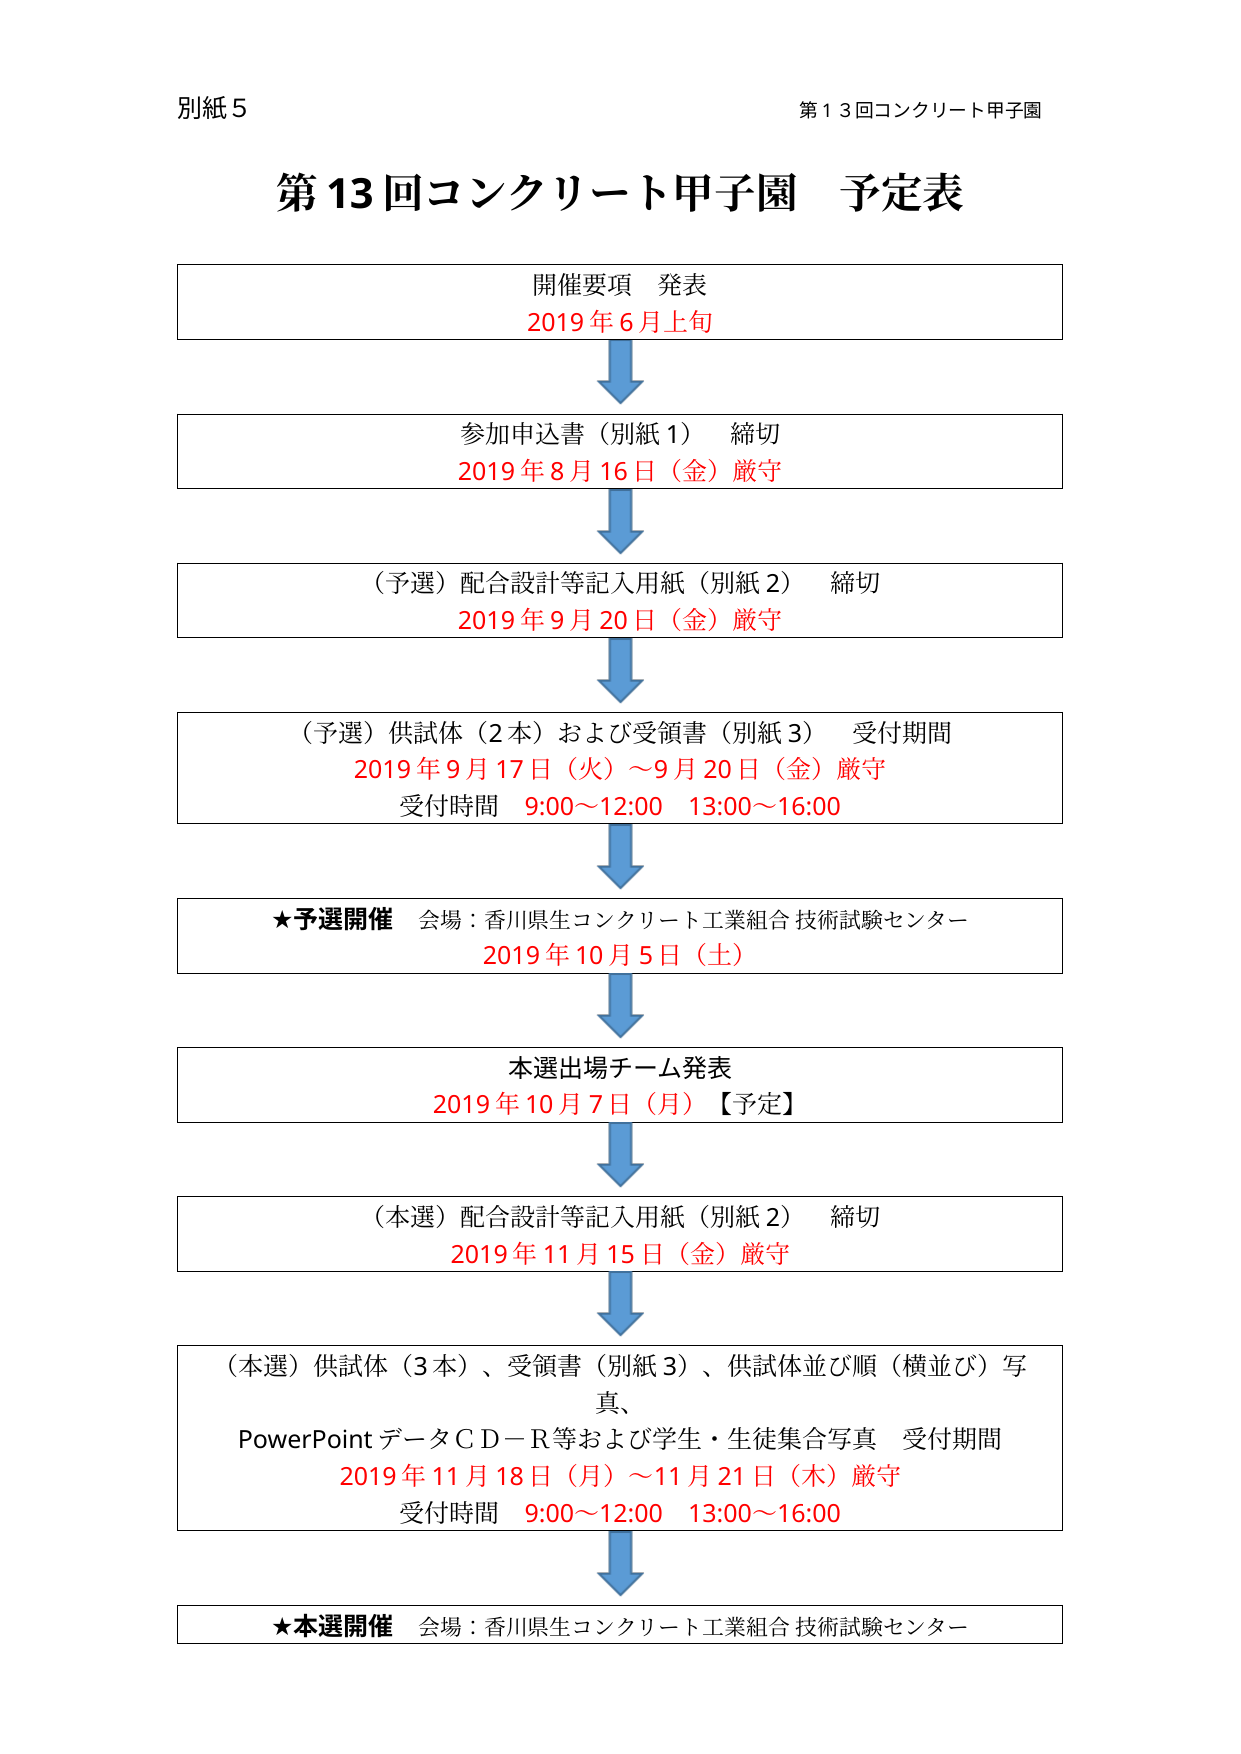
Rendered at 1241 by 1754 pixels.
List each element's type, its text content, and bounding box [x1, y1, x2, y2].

table_header 本選出場チーム発表 2019年10月7日（月）【予定】 [178, 1048, 1062, 1122]
text 第13回コンクリート甲子園 予定表 [177, 154, 1063, 228]
table_header （本選）配合設計等記入用紙（別紙2） 締切 2019年11月15日（金）厳守 [178, 1197, 1062, 1271]
picture [596, 638, 645, 704]
table_header ★予選開催 会場：香川県生コンクリート工業組合 技術試験センター 2019年10月5日（土） [178, 899, 1062, 972]
picture [596, 824, 645, 890]
picture [596, 489, 645, 555]
picture [596, 340, 645, 405]
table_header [178, 1606, 1062, 1643]
picture [596, 1122, 645, 1188]
table_header 開催要項 発表 2019年6月上旬 [178, 265, 1062, 339]
table_header 参加申込書（別紙1） 締切 2019年8月16日（金）厳守 [178, 415, 1062, 488]
picture [596, 1271, 645, 1337]
table_header （予選）供試体（2本）および受領書（別紙3） 受付期間 2019年9月17日（火）～9月20日（金）厳守 受付時間 9:00～12:00 13:00～16:00 [178, 713, 1062, 823]
picture [596, 973, 645, 1039]
table_header （本選）供試体（3本）、受領書（別紙3）、供試体並び順（横並び）写真、 PowerPointデータＣＤ－Ｒ等および学生・生徒集合写真 受付期間 2019年11月18日（月）～11月21日（木）厳守 受付時間 9:00～12:00 13:00～16:00 [178, 1346, 1062, 1530]
table_header （予選）配合設計等記入用紙（別紙2） 締切 2019年9月20日（金）厳守 [178, 564, 1062, 637]
picture [596, 1531, 645, 1597]
